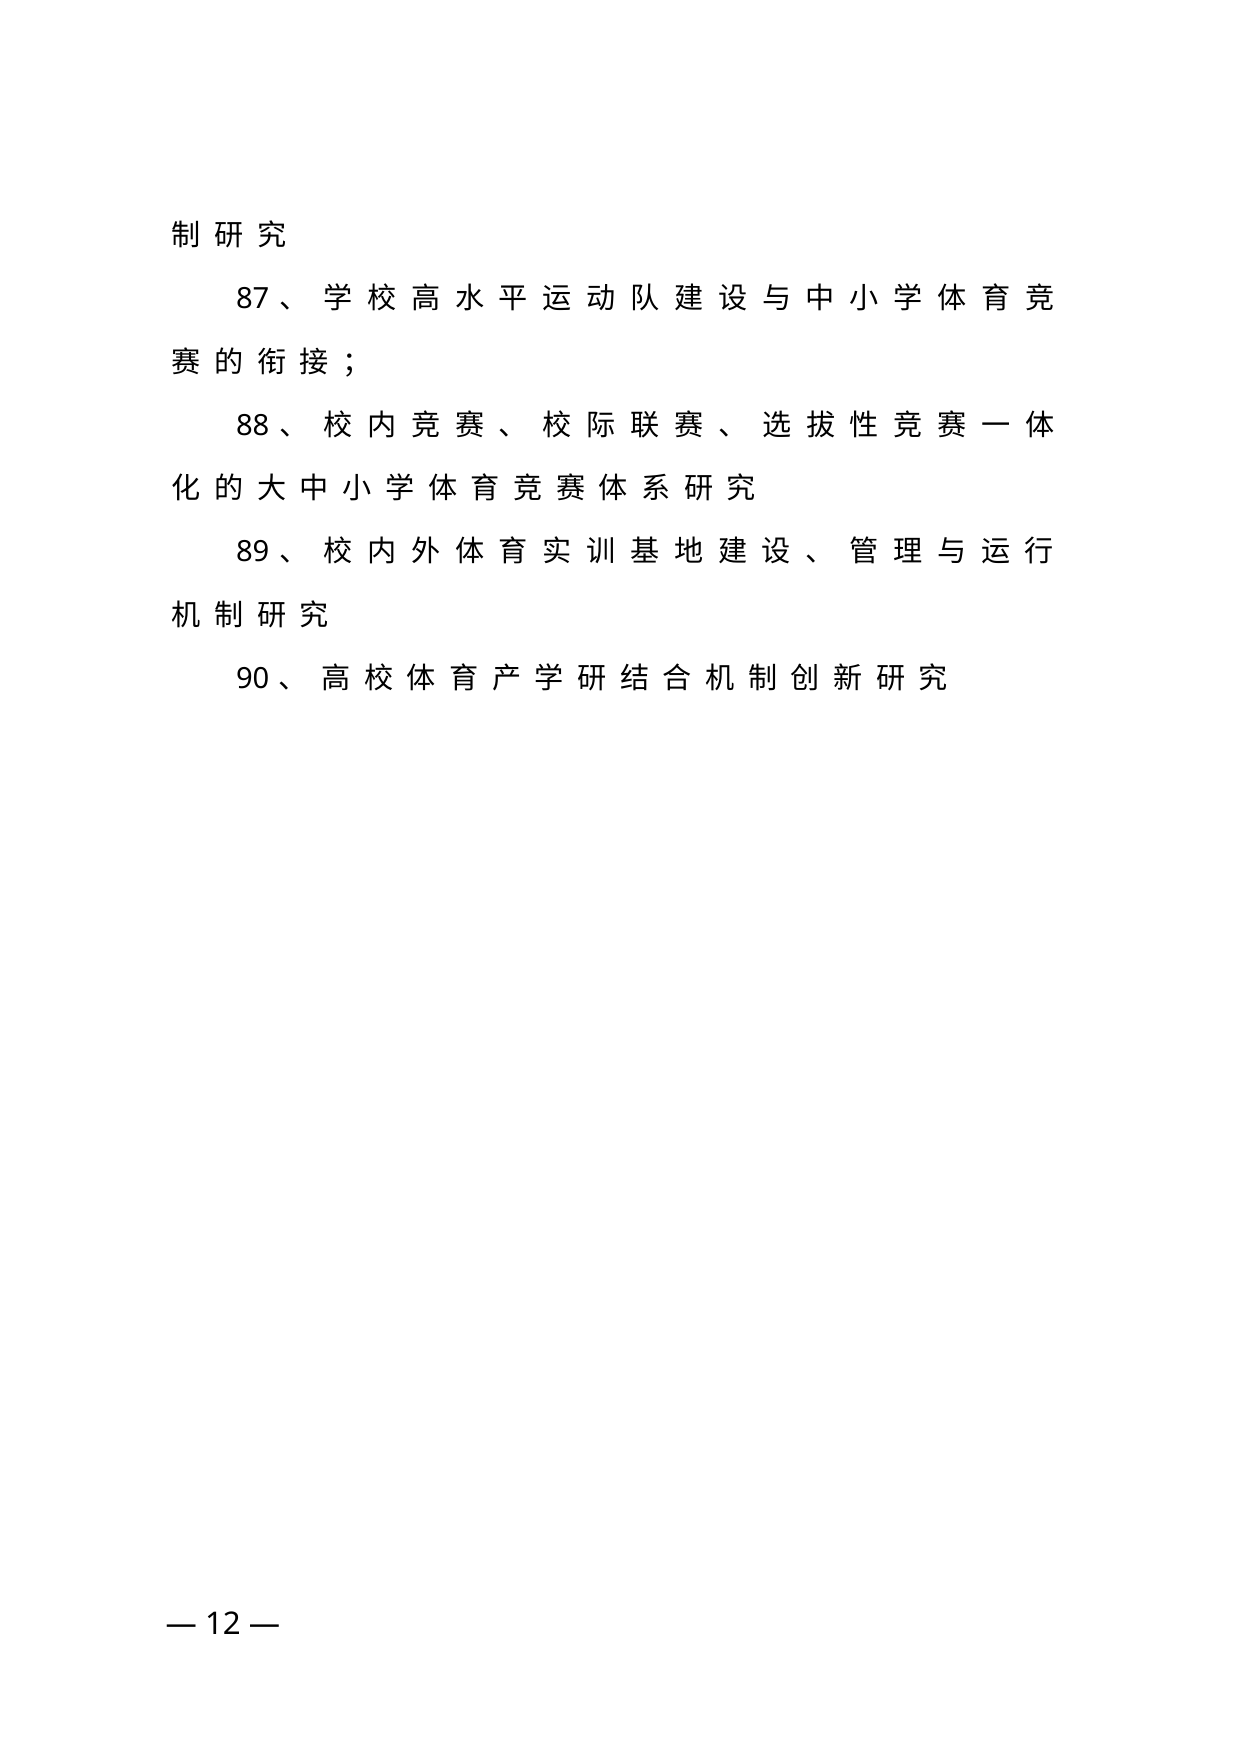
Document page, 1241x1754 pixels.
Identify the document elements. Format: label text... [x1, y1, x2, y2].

text 88、校内竞赛、校际联赛、选拔性竞赛一体化的大中小学体育竞赛体系研究 [172, 391, 1068, 518]
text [172, 201, 1068, 264]
text 89、校内外体育实训基地建设、管理与运行机制研究 [172, 518, 1068, 644]
text 87、学校高水平运动队建设与中小学体育竞赛的衔接； [172, 264, 1068, 391]
text 90、高校体育产学研结合机制创新研究 [172, 644, 1068, 708]
